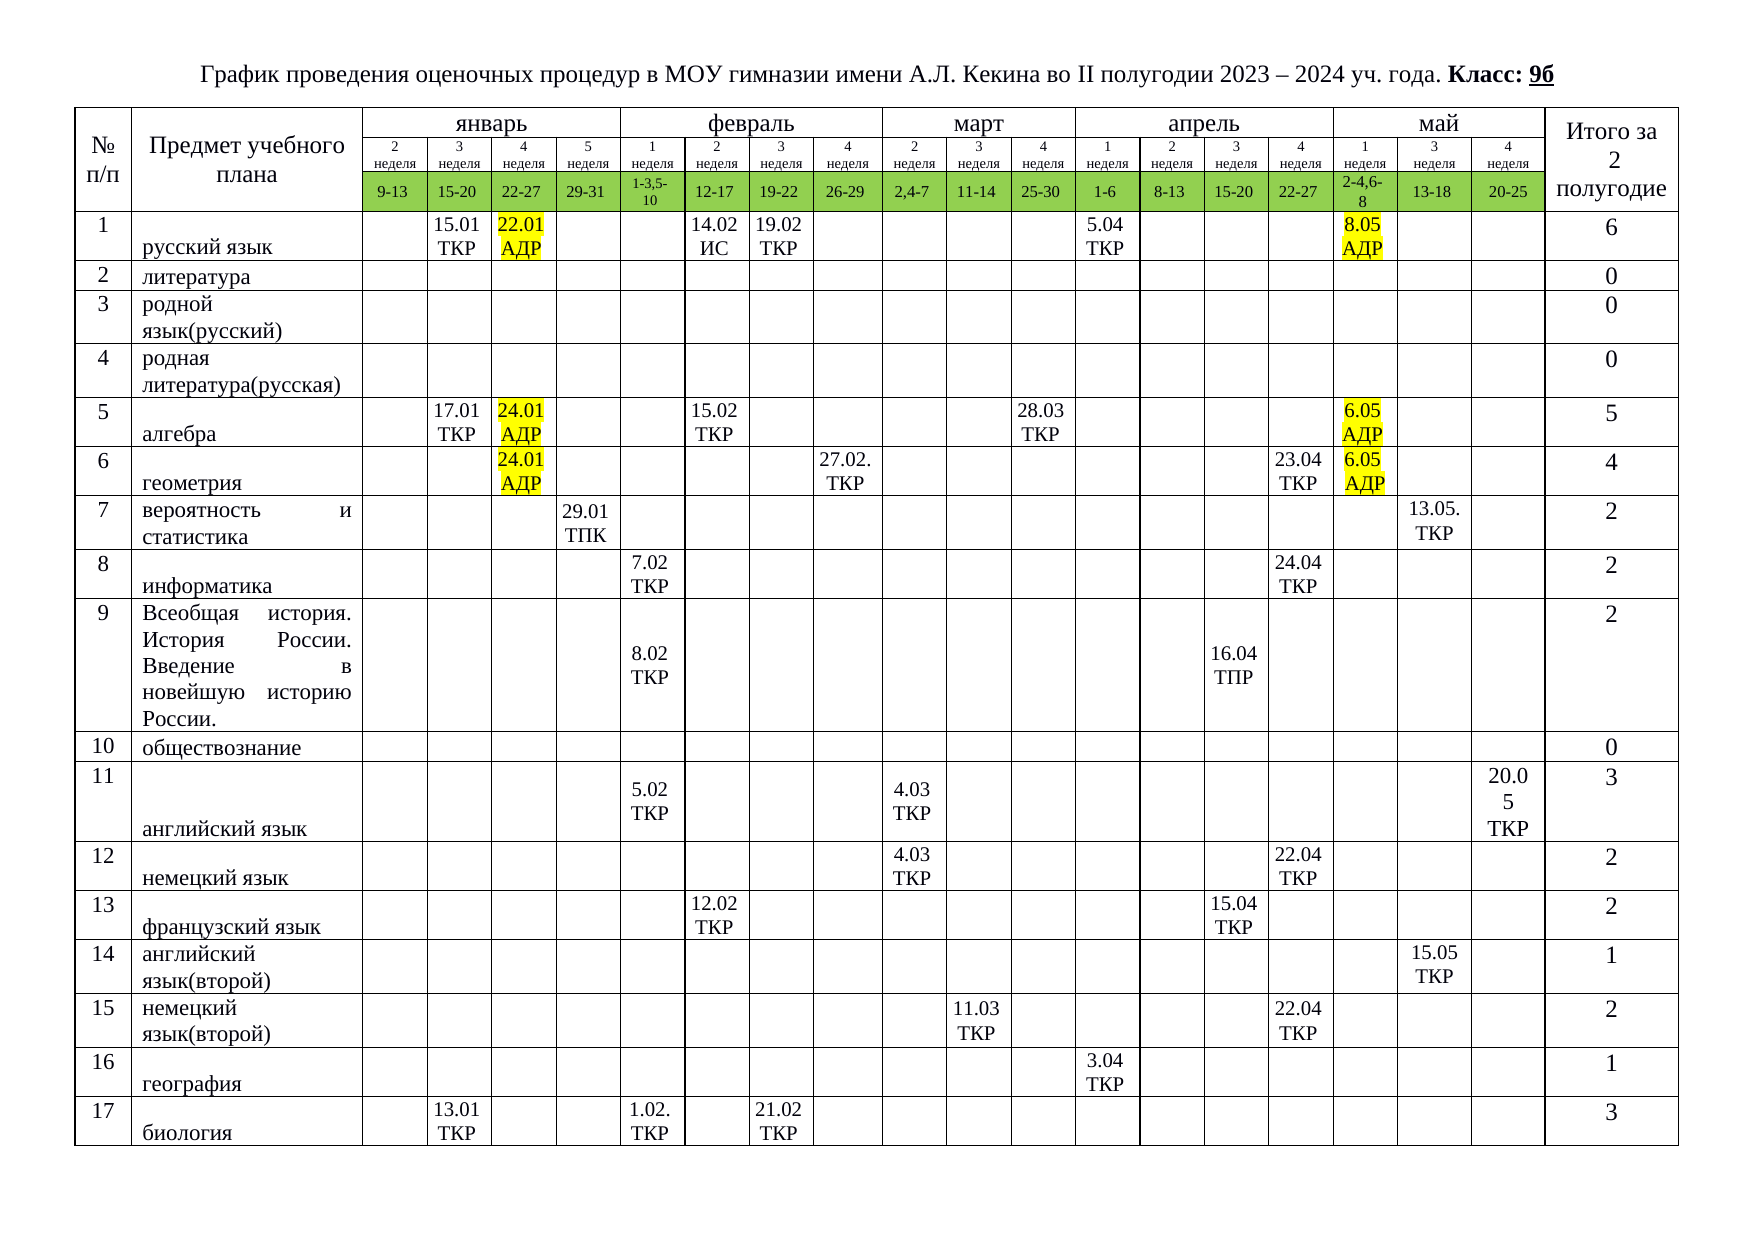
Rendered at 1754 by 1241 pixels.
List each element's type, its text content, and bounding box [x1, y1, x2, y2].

table_cell [621, 212, 684, 260]
table_cell [1334, 344, 1397, 397]
table_cell [1012, 212, 1075, 260]
table_cell [686, 447, 749, 495]
table_cell [1472, 842, 1544, 890]
table_cell [1472, 732, 1544, 761]
table_cell 1.02. ТКР [621, 1097, 684, 1145]
table_header Итого за 2 полугодие [1546, 108, 1678, 211]
table_cell 0 [1546, 261, 1678, 289]
table_cell русский язык [132, 212, 362, 260]
table_cell 2 [1546, 994, 1678, 1047]
table_cell [883, 994, 946, 1047]
table_cell 22.01 АДР [541, 212, 556, 260]
table_cell [621, 496, 684, 549]
table_cell [1012, 762, 1075, 841]
table_cell 29.01 ТПК [557, 496, 620, 549]
table_cell [621, 291, 684, 343]
table_cell [1076, 994, 1139, 1047]
table_cell [686, 550, 749, 598]
table_cell 15-20 [428, 172, 491, 211]
table_cell [1205, 291, 1268, 343]
table_cell [1141, 447, 1204, 495]
table_cell [814, 842, 882, 890]
table_cell 1 неделя [1076, 138, 1139, 171]
table_cell [428, 550, 491, 598]
table_header № п/п [76, 108, 131, 211]
table_cell [1472, 599, 1544, 731]
table_cell 6 [1546, 212, 1678, 260]
table_cell [750, 550, 813, 598]
table_cell английский язык(второй) [132, 940, 362, 993]
table_cell [1334, 891, 1397, 939]
table_cell 0 [1546, 344, 1678, 397]
table_cell [1334, 261, 1397, 289]
table_cell [363, 261, 427, 289]
table_cell [1334, 291, 1397, 343]
table_cell [1472, 496, 1544, 549]
table_cell [492, 261, 556, 289]
table_cell [1398, 762, 1471, 841]
table_cell 19-22 [750, 172, 813, 211]
table_cell [686, 599, 749, 731]
table_cell [1334, 496, 1397, 549]
table_cell [686, 940, 749, 993]
table_cell [557, 994, 620, 1047]
table_cell [1334, 1048, 1397, 1096]
table_cell [1398, 212, 1471, 260]
table_cell 22.04 ТКР [1269, 994, 1333, 1047]
table_cell 4 [76, 344, 131, 397]
table_cell [428, 599, 491, 731]
table_cell [1141, 291, 1204, 343]
table_cell 12 [76, 842, 131, 890]
table_cell [428, 762, 491, 841]
table_cell [1334, 599, 1397, 731]
table_cell [814, 261, 882, 289]
table_cell [621, 732, 684, 761]
table_cell [750, 732, 813, 761]
table_cell 15.04 ТКР [1205, 891, 1268, 939]
table_cell 4 неделя [1012, 138, 1075, 171]
table_cell [621, 344, 684, 397]
table_cell 14.02 ИС [686, 212, 749, 260]
table_cell [1398, 994, 1471, 1047]
table_cell [883, 891, 946, 939]
table_cell [883, 732, 946, 761]
table_cell [1012, 891, 1075, 939]
table_cell [1012, 1048, 1075, 1096]
table_cell 2 неделя [686, 138, 749, 171]
table_cell 15.01 ТКР [428, 212, 491, 260]
table_cell 8.02 ТКР [621, 599, 684, 731]
table_cell [557, 447, 620, 495]
table_cell [1205, 1097, 1268, 1145]
table_cell [621, 261, 684, 289]
table_cell [1398, 1097, 1471, 1145]
table_cell [428, 994, 491, 1047]
table_cell [1012, 1097, 1075, 1145]
table_cell [557, 842, 620, 890]
table_cell 4 неделя [1269, 138, 1333, 171]
table_cell [814, 732, 882, 761]
table_cell [947, 842, 1011, 890]
table_cell [1141, 732, 1204, 761]
table_cell 2 [1546, 599, 1678, 731]
table_cell [428, 344, 491, 397]
table_cell [363, 1097, 427, 1145]
table_cell 2 [1546, 891, 1678, 939]
table_cell [1205, 762, 1268, 841]
table_cell [1334, 1097, 1397, 1145]
table_cell [363, 447, 427, 495]
table_cell 13 [76, 891, 131, 939]
table_cell [492, 496, 556, 549]
table_cell [428, 291, 491, 343]
table_cell 1 [1546, 1048, 1678, 1096]
table_cell [1012, 842, 1075, 890]
table_cell [883, 1048, 946, 1096]
table_cell [947, 261, 1011, 289]
table_cell [363, 1048, 427, 1096]
table_cell [1334, 994, 1397, 1047]
table_cell [1076, 599, 1139, 731]
table_cell геометрия [132, 447, 362, 495]
table_cell 7 [76, 496, 131, 549]
table_cell [686, 291, 749, 343]
table_cell [1398, 398, 1471, 446]
table_cell 2,4-7 [883, 172, 946, 211]
table_cell [1334, 940, 1397, 993]
table_cell [363, 344, 427, 397]
table_cell [492, 599, 556, 731]
table_cell 2 неделя [363, 138, 427, 171]
table_cell 15.05 ТКР [1398, 940, 1471, 993]
table_cell [1076, 496, 1139, 549]
table_cell 22-27 [492, 172, 556, 211]
table_cell 8 [76, 550, 131, 598]
table_cell [363, 599, 427, 731]
table_cell 6.05 АДР [1381, 398, 1397, 446]
table_cell 25-30 [1012, 172, 1075, 211]
table_cell 7.02 ТКР [621, 550, 684, 598]
table_cell [1076, 398, 1139, 446]
table_cell [1269, 398, 1333, 446]
table_cell [814, 1048, 882, 1096]
table_cell 3 [1546, 762, 1678, 841]
table_cell [1269, 1048, 1333, 1096]
table_cell [1269, 940, 1333, 993]
table_cell [1141, 1048, 1204, 1096]
table_cell 2 [1546, 842, 1678, 890]
table_cell [883, 261, 946, 289]
table_cell [1205, 261, 1268, 289]
table_cell 28.03 ТКР [1012, 398, 1075, 446]
table_cell 19.02 ТКР [750, 212, 813, 260]
table_cell [686, 1097, 749, 1145]
table_cell 3.04 ТКР [1076, 1048, 1139, 1096]
table_cell [686, 762, 749, 841]
table_cell [1269, 732, 1333, 761]
table_cell [428, 447, 491, 495]
table_cell 11-14 [947, 172, 1011, 211]
table_cell [814, 212, 882, 260]
table_header март [883, 108, 1075, 137]
table_cell вероятность и статистика [132, 496, 362, 549]
table_cell 1-3,5-10 [621, 172, 684, 211]
table_cell [1398, 550, 1471, 598]
table_cell [557, 599, 620, 731]
table_cell [814, 1097, 882, 1145]
table_cell [1205, 212, 1268, 260]
table_cell [1076, 447, 1139, 495]
table_cell 1-6 [1076, 172, 1139, 211]
table_cell [1334, 550, 1397, 598]
table_cell [1012, 291, 1075, 343]
table_cell 4.03 ТКР [883, 842, 946, 890]
table_cell [1141, 1097, 1204, 1145]
table_cell 23.04 ТКР [1269, 447, 1333, 495]
table_cell [1334, 762, 1397, 841]
table_cell 3 неделя [1398, 138, 1471, 171]
table_cell [814, 550, 882, 598]
table_cell 1 неделя [1334, 138, 1397, 171]
table_cell [814, 599, 882, 731]
table_cell [1205, 344, 1268, 397]
table_cell [883, 496, 946, 549]
table_cell 16 [76, 1048, 131, 1096]
table_cell 4 [1546, 447, 1678, 495]
table_cell английский язык [132, 762, 362, 841]
table_cell [686, 732, 749, 761]
table_cell немецкий язык(второй) [132, 994, 362, 1047]
table_cell [1398, 891, 1471, 939]
table_cell [492, 344, 556, 397]
table_cell [1205, 550, 1268, 598]
table_cell [557, 1097, 620, 1145]
table_cell 12-17 [686, 172, 749, 211]
table_cell [883, 398, 946, 446]
table_cell [1012, 550, 1075, 598]
table_cell [1398, 261, 1471, 289]
table_cell [1076, 550, 1139, 598]
table_cell [1141, 842, 1204, 890]
table_cell [1472, 994, 1544, 1047]
table_cell [492, 940, 556, 993]
table_cell 29-31 [557, 172, 620, 211]
table_cell [750, 344, 813, 397]
table_cell [1076, 891, 1139, 939]
table_cell [883, 291, 946, 343]
table_cell [947, 1048, 1011, 1096]
table_cell [750, 291, 813, 343]
table_cell немецкий язык [132, 842, 362, 890]
table_cell [1012, 732, 1075, 761]
table_cell [557, 891, 620, 939]
table_cell 6 [76, 447, 131, 495]
table_cell [1141, 940, 1204, 993]
table_cell 13.01 ТКР [428, 1097, 491, 1145]
table_cell 20-25 [1472, 172, 1544, 211]
table_cell [750, 496, 813, 549]
table_cell [1205, 1048, 1268, 1096]
table_cell [1076, 842, 1139, 890]
table_cell информатика [132, 550, 362, 598]
table_cell [1398, 447, 1471, 495]
table_cell [1472, 1048, 1544, 1096]
table_cell [1472, 1097, 1544, 1145]
table_cell 4.03 ТКР [883, 762, 946, 841]
table_header май [1334, 108, 1544, 137]
table_cell [1398, 1048, 1471, 1096]
table_cell география [132, 1048, 362, 1096]
table_cell [1334, 732, 1397, 761]
table_cell [1269, 1097, 1333, 1145]
table_header апрель [1076, 108, 1333, 137]
table_cell [947, 398, 1011, 446]
table_cell [1269, 762, 1333, 841]
table_cell [814, 496, 882, 549]
table_cell [557, 550, 620, 598]
table_cell [1012, 599, 1075, 731]
table_cell Всеобщая история. История России. Введение в новейшую историю России. [132, 599, 362, 731]
table_cell [947, 447, 1011, 495]
table_cell [947, 212, 1011, 260]
table_cell [363, 891, 427, 939]
table_cell [883, 344, 946, 397]
table_cell [750, 398, 813, 446]
table_cell [363, 550, 427, 598]
table_cell [1141, 550, 1204, 598]
table_cell французский язык [132, 891, 362, 939]
table_cell [883, 940, 946, 993]
table_cell [557, 344, 620, 397]
table_cell [1269, 496, 1333, 549]
table_cell [1076, 762, 1139, 841]
table_cell [1205, 842, 1268, 890]
table_cell [428, 940, 491, 993]
table_cell 3 неделя [947, 138, 1011, 171]
table_cell [947, 344, 1011, 397]
table_cell [492, 291, 556, 343]
table_cell [750, 1048, 813, 1096]
table_cell 4 неделя [1472, 138, 1544, 171]
table_cell [1472, 212, 1544, 260]
table_cell [492, 1097, 556, 1145]
table_cell 3 неделя [1205, 138, 1268, 171]
table_cell [557, 212, 620, 260]
table_cell [947, 1097, 1011, 1145]
table_cell 21.02 ТКР [750, 1097, 813, 1145]
table_cell [883, 599, 946, 731]
table_cell [428, 732, 491, 761]
table_cell [557, 398, 620, 446]
table_cell [1472, 550, 1544, 598]
table_cell [1141, 398, 1204, 446]
table_cell [1398, 732, 1471, 761]
table_cell [557, 291, 620, 343]
table_cell [1269, 891, 1333, 939]
table_cell [1205, 447, 1268, 495]
table_cell [428, 1048, 491, 1096]
table_cell литература [132, 261, 362, 289]
table_cell [1141, 496, 1204, 549]
table_cell 0 [1546, 291, 1678, 343]
table_cell родной язык(русский) [132, 291, 362, 343]
table_cell 16.04 ТПР [1205, 599, 1268, 731]
table_cell [686, 344, 749, 397]
table_header Предмет учебного плана [132, 108, 362, 211]
table_cell [814, 344, 882, 397]
table_cell [814, 398, 882, 446]
table_cell 4 неделя [492, 138, 556, 171]
table_cell [1334, 842, 1397, 890]
table_cell [1012, 447, 1075, 495]
table_cell [1141, 599, 1204, 731]
table_cell [686, 261, 749, 289]
table_cell [557, 732, 620, 761]
table_cell [1269, 291, 1333, 343]
table_cell [428, 891, 491, 939]
table_cell [1205, 732, 1268, 761]
table_cell [750, 940, 813, 993]
table_cell [947, 940, 1011, 993]
table_cell 2 [1546, 496, 1678, 549]
table_cell [947, 762, 1011, 841]
text График проведения оценочных процедур в МОУ гимназии имени А.Л. Кекина во II полугодии 2023 – 2024 уч. года. Класс: 9б [75, 59, 1679, 88]
table_cell [814, 940, 882, 993]
table_cell [750, 599, 813, 731]
table_cell [557, 1048, 620, 1096]
table_cell [492, 891, 556, 939]
table_cell 5 [76, 398, 131, 446]
table_cell [686, 496, 749, 549]
table_cell [1269, 212, 1333, 260]
table_cell [428, 261, 491, 289]
table_cell [1012, 261, 1075, 289]
table_cell [1269, 599, 1333, 731]
table_cell [363, 291, 427, 343]
table_cell [621, 447, 684, 495]
table_cell [750, 261, 813, 289]
table_cell 11.03 ТКР [947, 994, 1011, 1047]
table_cell 2 неделя [1141, 138, 1204, 171]
table_cell [1205, 398, 1268, 446]
table_cell [1205, 940, 1268, 993]
table_cell [492, 1048, 556, 1096]
table_cell [947, 891, 1011, 939]
table_cell [557, 762, 620, 841]
table_cell 27.02. ТКР [814, 447, 882, 495]
table_cell [1141, 762, 1204, 841]
table_cell [750, 447, 813, 495]
table_cell [1398, 842, 1471, 890]
table_cell [1269, 261, 1333, 289]
table_cell 3 неделя [428, 138, 491, 171]
table_cell родная литература(русская) [132, 344, 362, 397]
table_cell [1141, 261, 1204, 289]
table_cell [1472, 447, 1544, 495]
table_cell [363, 994, 427, 1047]
table_cell обществознание [132, 732, 362, 761]
table_cell [1076, 261, 1139, 289]
table_cell [947, 732, 1011, 761]
table_cell [1398, 344, 1471, 397]
table_cell [750, 994, 813, 1047]
table_cell [621, 891, 684, 939]
table_cell [814, 291, 882, 343]
table_cell [947, 496, 1011, 549]
table_cell [814, 762, 882, 841]
table_cell [492, 732, 556, 761]
table_cell [363, 842, 427, 890]
table_cell [1012, 940, 1075, 993]
table_cell [1269, 344, 1333, 397]
table_cell [363, 762, 427, 841]
table_cell 5.04 ТКР [1076, 212, 1139, 260]
table_cell [1472, 940, 1544, 993]
table_cell 20.05 ТКР [1472, 762, 1544, 841]
table_cell [1398, 599, 1471, 731]
table_cell [686, 994, 749, 1047]
table_cell [814, 891, 882, 939]
table_cell 10 [76, 732, 131, 761]
table_cell [492, 550, 556, 598]
table_cell 24.04 ТКР [1269, 550, 1333, 598]
table_cell [750, 842, 813, 890]
table_cell [428, 842, 491, 890]
table_cell [883, 212, 946, 260]
table_cell [750, 891, 813, 939]
table_cell 22.04 ТКР [1269, 842, 1333, 890]
table_cell [1012, 994, 1075, 1047]
table_cell 13-18 [1398, 172, 1471, 211]
table_cell [621, 398, 684, 446]
table_cell [750, 762, 813, 841]
table_cell [621, 994, 684, 1047]
table_cell [1076, 291, 1139, 343]
table_cell [1472, 891, 1544, 939]
table_cell 15.02 ТКР [686, 398, 749, 446]
table_cell [1472, 261, 1544, 289]
table_cell 17.01 ТКР [428, 398, 491, 446]
table_cell [1141, 212, 1204, 260]
table_cell биология [132, 1097, 362, 1145]
table_cell [363, 398, 427, 446]
table_cell [621, 842, 684, 890]
table_cell 1 неделя [621, 138, 684, 171]
table_cell 3 [76, 291, 131, 343]
table_cell 15 [76, 994, 131, 1047]
table_cell алгебра [132, 398, 362, 446]
table_cell [1012, 344, 1075, 397]
table_cell 22-27 [1269, 172, 1333, 211]
table_cell 11 [76, 762, 131, 841]
table_cell [883, 447, 946, 495]
table_cell 24.01 АДР [541, 398, 556, 446]
table_cell [686, 842, 749, 890]
table_cell [686, 1048, 749, 1096]
table_cell [1076, 940, 1139, 993]
table_cell [363, 212, 427, 260]
table_cell 9 [76, 599, 131, 731]
table_cell [1472, 344, 1544, 397]
table_cell 2 неделя [883, 138, 946, 171]
table_cell [621, 1048, 684, 1096]
table_cell 5.02 ТКР [621, 762, 684, 841]
table_cell [947, 291, 1011, 343]
table_cell 12.02 ТКР [686, 891, 749, 939]
table_cell [492, 762, 556, 841]
table_cell 1 [1546, 940, 1678, 993]
table_cell [1141, 891, 1204, 939]
table_cell [1076, 732, 1139, 761]
table_cell [492, 994, 556, 1047]
table_cell 6.05 АДР [1381, 447, 1397, 495]
table_cell [947, 550, 1011, 598]
table_cell [883, 1097, 946, 1145]
table_cell [1141, 344, 1204, 397]
table_cell [947, 599, 1011, 731]
table_cell [1076, 1097, 1139, 1145]
table_cell 9-13 [363, 172, 427, 211]
table_cell 8-13 [1141, 172, 1204, 211]
table_header январь [363, 108, 620, 137]
table_cell [1076, 344, 1139, 397]
table_cell [1472, 398, 1544, 446]
table_cell [1472, 291, 1544, 343]
table_cell 1 [76, 212, 131, 260]
table_cell 2 [1546, 550, 1678, 598]
table_cell [428, 496, 491, 549]
table_cell 17 [76, 1097, 131, 1145]
table_cell [492, 842, 556, 890]
table_cell 8.05 АДР [1381, 212, 1397, 260]
table_cell [363, 732, 427, 761]
table_cell 15-20 [1205, 172, 1268, 211]
table_cell 13.05. ТКР [1398, 496, 1471, 549]
table_cell 2 [76, 261, 131, 289]
table_cell 24.01 АДР [541, 447, 556, 495]
table_cell [557, 261, 620, 289]
table_cell [1141, 994, 1204, 1047]
table_cell [1012, 496, 1075, 549]
table_cell [363, 940, 427, 993]
table_cell [814, 994, 882, 1047]
table_cell 2-4,6-8 [1334, 172, 1397, 211]
table_cell 4 неделя [814, 138, 882, 171]
table_cell 3 неделя [750, 138, 813, 171]
table_header февраль [621, 108, 882, 137]
table_cell [883, 550, 946, 598]
table_cell [1398, 291, 1471, 343]
table_cell 14 [76, 940, 131, 993]
table_cell [1205, 994, 1268, 1047]
table_cell [621, 940, 684, 993]
table_cell [363, 496, 427, 549]
table_cell 5 неделя [557, 138, 620, 171]
table_cell [1205, 496, 1268, 549]
table_cell 26-29 [814, 172, 882, 211]
table_cell 0 [1546, 732, 1678, 761]
table_cell 5 [1546, 398, 1678, 446]
table_cell 3 [1546, 1097, 1678, 1145]
table_cell [557, 940, 620, 993]
